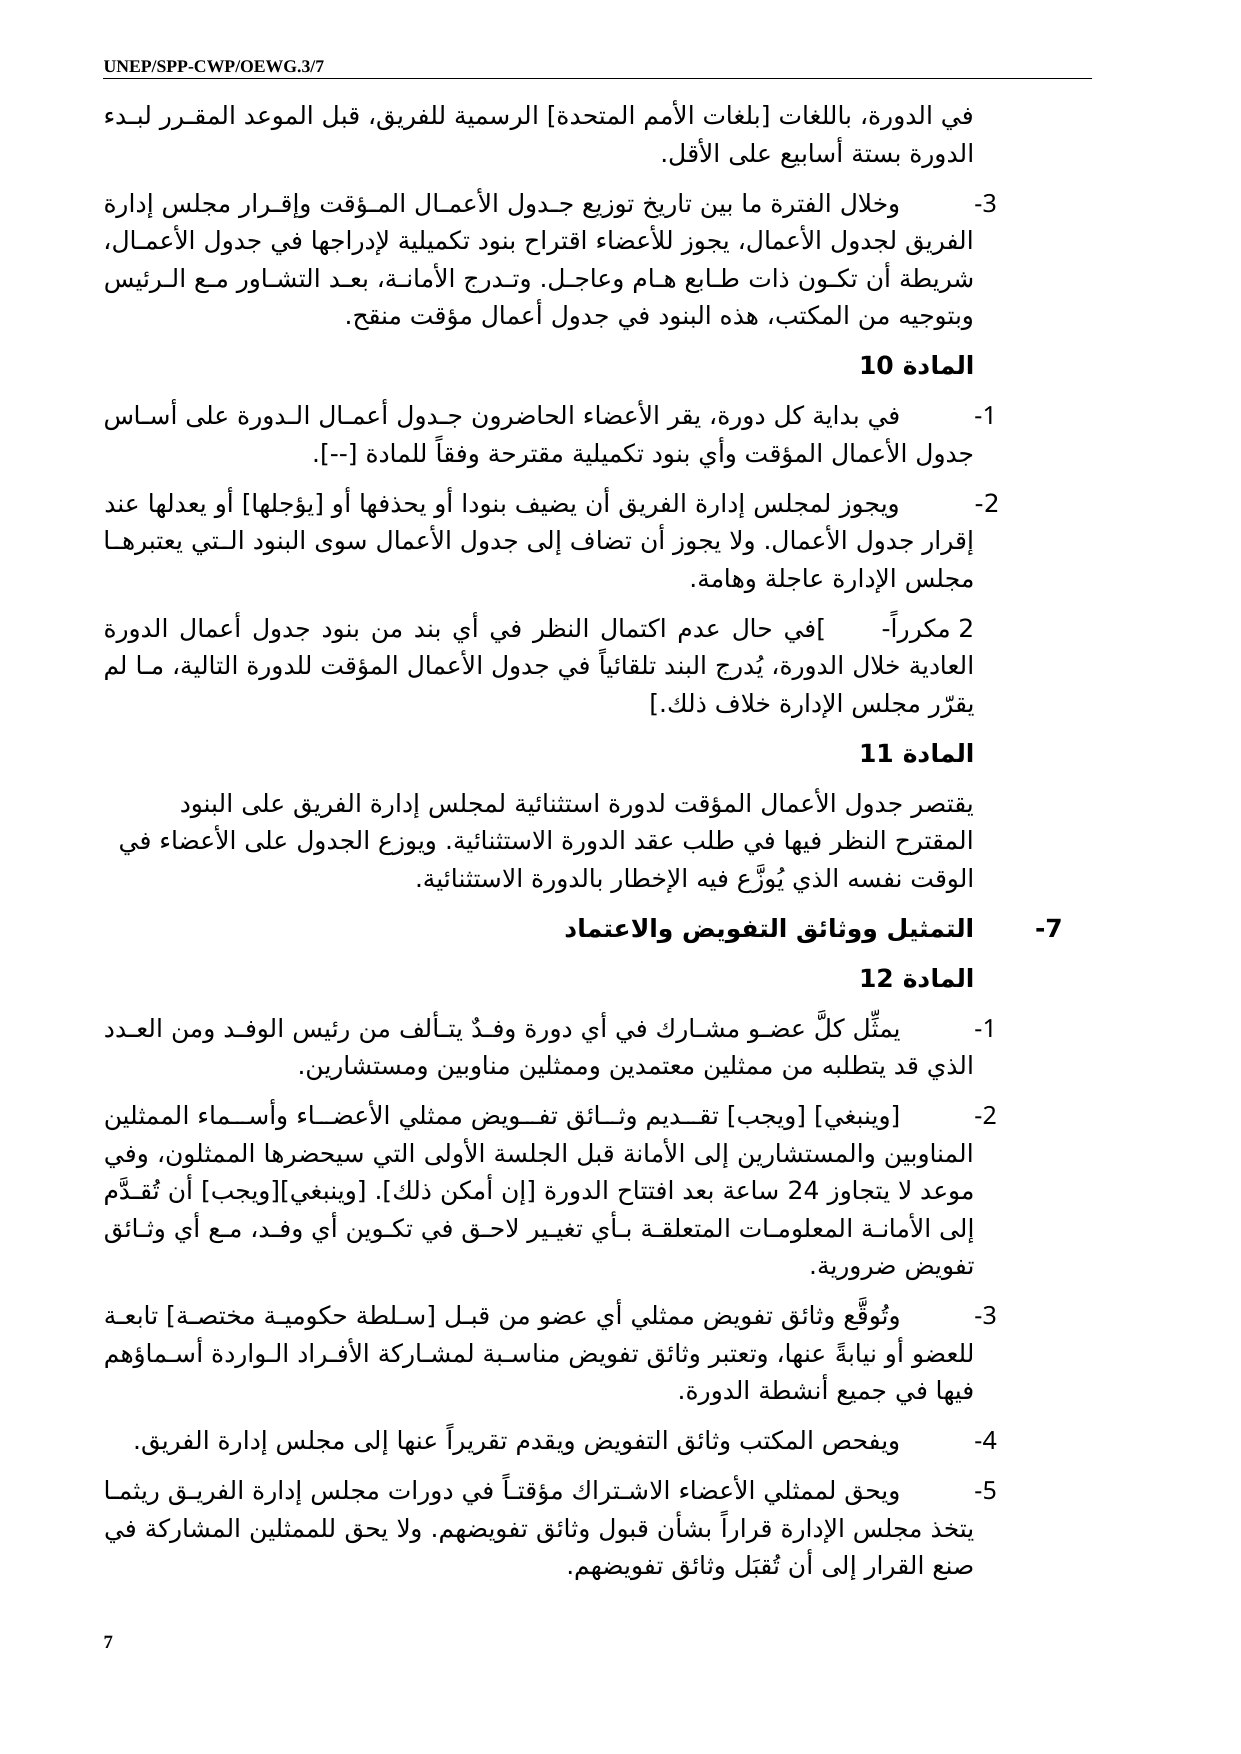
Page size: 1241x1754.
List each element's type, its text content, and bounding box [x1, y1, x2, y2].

text المادة 12 [103, 957, 974, 994]
text 7- التمثيل ووثائق التفويض والاعتماد [103, 907, 1063, 944]
list ويحق لممثلي الأعضاء الاشتراك مؤقتاً في دورات مجلس إدارة الفريق ريثما يتخذ مجلس الإدارة قراراً بشأن قبول وثائق تفويضهم. ولا يحق للممثلين المشاركة في صنع القرار إلى أن تُقبَل وثائق تفويضهم. [103, 1469, 974, 1582]
text المادة 10 [103, 344, 974, 382]
list ويجوز لمجلس إدارة الفريق أن يضيف بنودا أو يحذفها أو [يؤجلها] أو يعدلها عند إقرار جدول الأعمال. ولا يجوز أن تضاف إلى جدول الأعمال سوى البنود التي يعتبرها مجلس الإدارة عاجلة وهامة. [103, 482, 974, 594]
list في بداية كل دورة، يقر الأعضاء الحاضرون جدول أعمال الدورة على أساس جدول الأعمال المؤقت وأي بنود تكميلية مقترحة وفقاً للمادة [--]. [103, 394, 974, 469]
list ويفحص المكتب وثائق التفويض ويقدم تقريراً عنها إلى مجلس إدارة الفريق. [103, 1419, 974, 1457]
list وتُوقَّع وثائق تفويض ممثلي أي عضو من قبل [سلطة حكومية مختصة] تابعة للعضو أو نيابةً عنها، وتعتبر وثائق تفويض مناسبة لمشاركة الأفراد الواردة أسماؤهم فيها في جميع أنشطة الدورة. [103, 1294, 974, 1407]
list وخلال الفترة ما بين تاريخ توزيع جدول الأعمال المؤقت وإقرار مجلس إدارة الفريق لجدول الأعمال، يجوز للأعضاء اقتراح بنود تكميلية لإدراجها في جدول الأعمال، شريطة أن تكون ذات طابع هام وعاجل. وتدرج الأمانة، بعد التشاور مع الرئيس وبتوجيه من المكتب، هذه البنود في جدول أعمال مؤقت منقح. [103, 182, 974, 332]
list يمثِّل كلَّ عضو مشارك في أي دورة وفدٌ يتألف من رئيس الوفد ومن العدد الذي قد يتطلبه من ممثلين معتمدين وممثلين مناوبين ومستشارين. [103, 1007, 974, 1082]
text يقتصر جدول الأعمال المؤقت لدورة استثنائية لمجلس إدارة الفريق على البنود المقترح النظر فيها في طلب عقد الدورة الاستثنائية. ويوزع الجدول على الأعضاء في الوقت نفسه الذي يُوزَّع فيه الإخطار بالدورة الاستثنائية. [103, 782, 974, 894]
text 2 مكرراً- ]في حال عدم اكتمال النظر في أي بند من بنود جدول أعمال الدورة العادية خلال الدورة، يُدرج البند تلقائياً في جدول الأعمال المؤقت للدورة التالية، ما لم يقرّر مجلس الإدارة خلاف ذلك.] [103, 607, 974, 719]
text المادة 11 [103, 732, 974, 769]
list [103, 94, 974, 169]
list [وينبغي] [ويجب] تقديم وثائق تفويض ممثلي الأعضاء وأسماء الممثلين المناوبين والمستشارين إلى الأمانة قبل الجلسة الأولى التي سيحضرها الممثلون، وفي موعد لا يتجاوز 24 ساعة بعد افتتاح الدورة [إن أمكن ذلك]. [وينبغي][ويجب] أن تُقدَّم إلى الأمانة المعلومات المتعلقة بأي تغيير لاحق في تكوين أي وفد، مع أي وثائق تفويض ضرورية. [103, 1094, 974, 1282]
